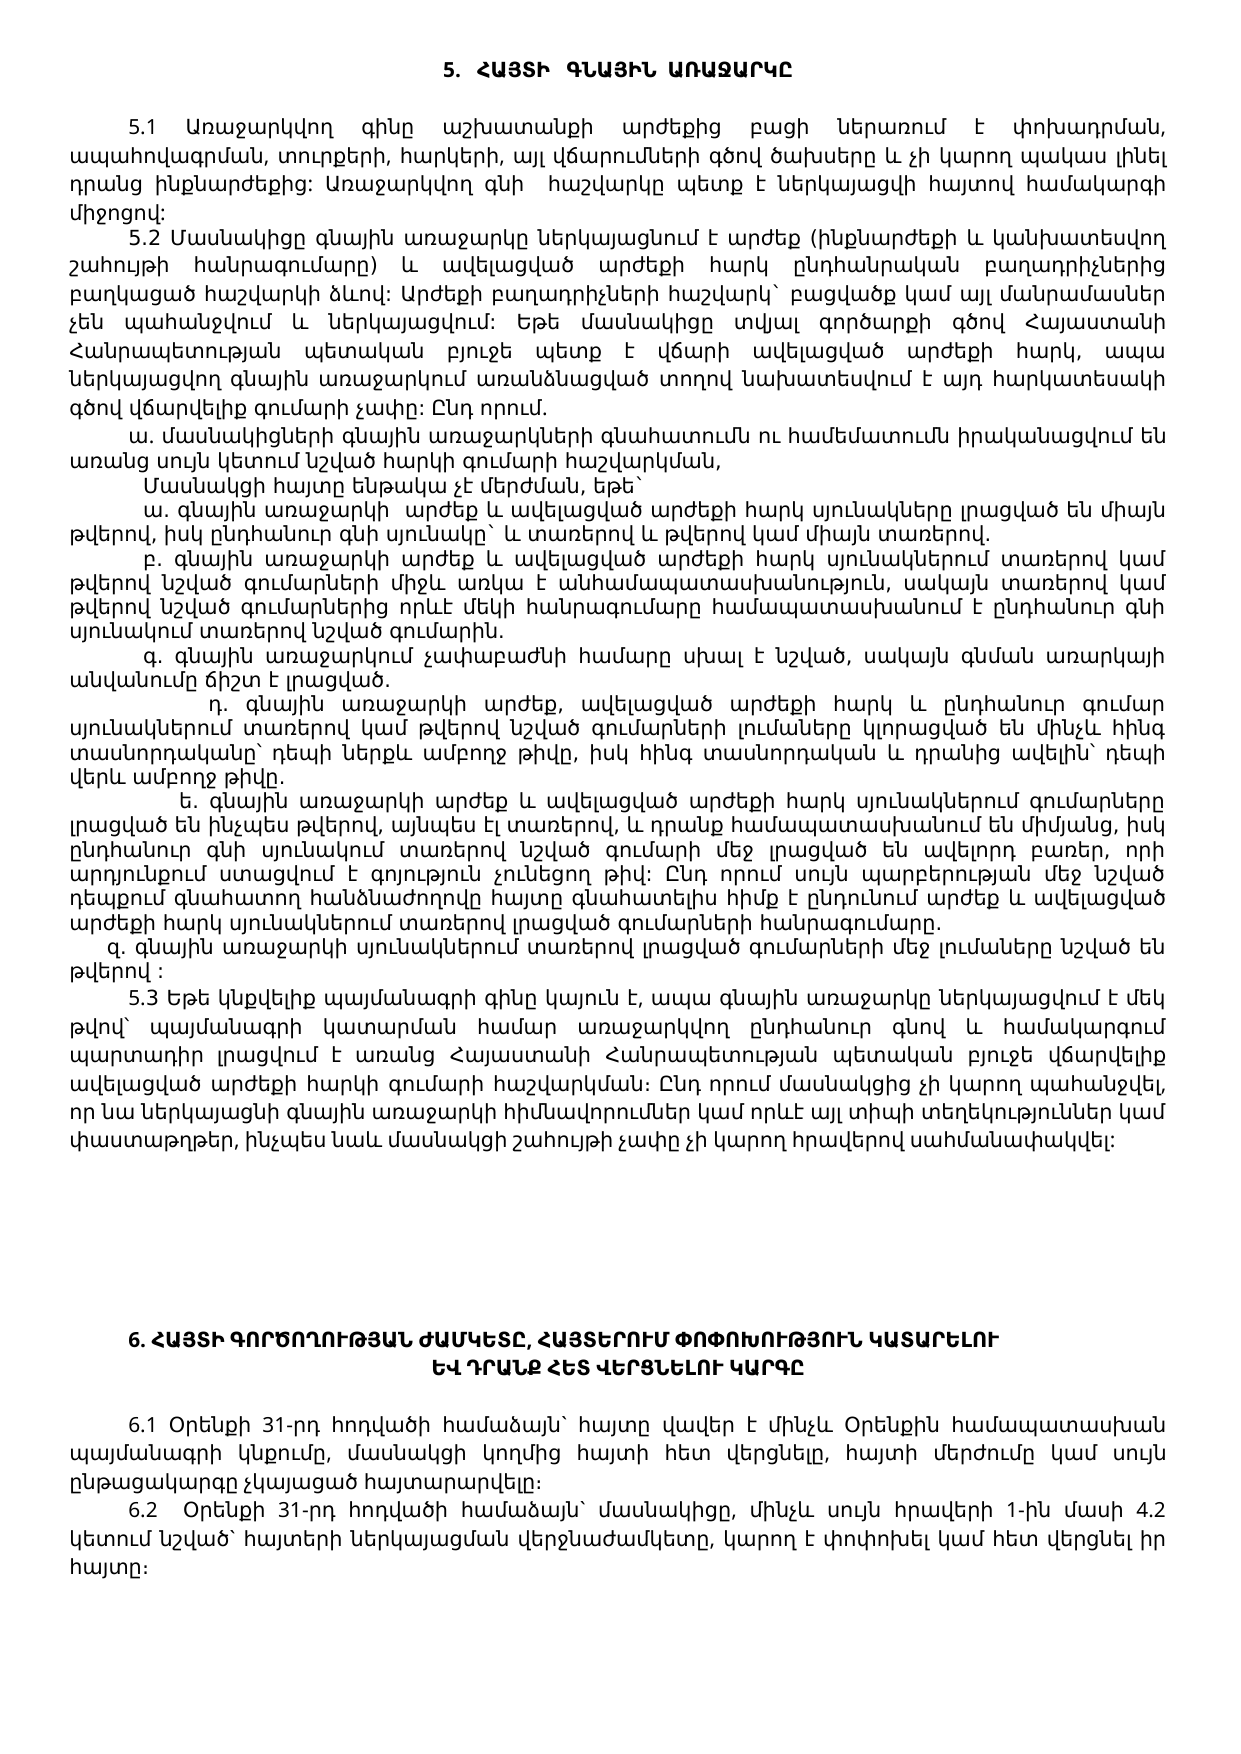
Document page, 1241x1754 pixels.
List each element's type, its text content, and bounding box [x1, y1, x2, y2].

text ա. մասնակիցների գնային առաջարկների գնահատումն ու համեմատումն իրականացվում են առանց սույն կետում նշված հարկի գումարի հաշվարկման, [69, 421, 1167, 474]
text դ. գնային առաջարկի արժեք, ավելացված արժեքի հարկ և ընդհանուր գումար սյունակներում տառերով կամ թվերով նշված գումարների լումաները կլորացված են մինչև հինգ տասնորդականը՝ դեպի ներքև ամբողջ թիվը, իսկ հինգ տասնորդական և դրանից ավելին՝ դեպի վերև ամբողջ թիվը. [69, 692, 1167, 789]
text 6. ՀԱՅՏԻ ԳՈՐԾՈՂՈՒԹՅԱՆ ԺԱՄԿԵՏԸ, ՀԱՅՏԵՐՈՒՄ ՓՈՓՈԽՈՒԹՅՈՒՆ ԿԱՏԱՐԵԼՈՒ [69, 1325, 1167, 1353]
text ԵՎ ԴՐԱՆՔ ՀԵՏ ՎԵՐՑՆԵԼՈՒ ԿԱՐԳԸ [69, 1353, 1167, 1382]
text ա. գնային առաջարկի արժեք և ավելացված արժեքի հարկ սյունակները լրացված են միայն թվերով, իսկ ընդհանուր գնի սյունակը` և տառերով և թվերով կամ միայն տառերով. [69, 498, 1167, 547]
text ե. գնային առաջարկի արժեք և ավելացված արժեքի հարկ սյունակներում գումարները լրացված են ինչպես թվերով, այնպես էլ տառերով, և դրանք համապատասխանում են միմյանց, իսկ ընդհանուր գնի սյունակում տառերով նշված գումարի մեջ լրացված են ավելորդ բառեր, որի արդյունքում ստացվում է գոյություն չունեցող թիվ: Ընդ որում սույն պարբերության մեջ նշված դեպքում գնահատող հանձնաժողովը հայտը գնահատելիս հիմք է ընդունում արժեք և ավելացված արժեքի հարկ սյունակներում տառերով լրացված գումարների հանրագումարը. [69, 789, 1167, 935]
text գ. գնային առաջարկում չափաբաժնի համարը սխալ է նշված, սակայն գնման առարկայի անվանումը ճիշտ է լրացված. [69, 644, 1167, 692]
text 5. ՀԱՅՏԻ ԳՆԱՅԻՆ ԱՌԱՋԱՐԿԸ [69, 56, 1167, 84]
text 6.2 Օրենքի 31-րդ հոդվածի համաձայն` մասնակիցը, մինչև սույն հրավերի 1-ին մասի 4.2 կետում նշված` հայտերի ներկայացման վերջնաժամկետը, կարող է փոփոխել կամ հետ վերցնել իր հայտը։ [69, 1495, 1167, 1581]
text 6.1 Օրենքի 31-րդ հոդվածի համաձայն` հայտը վավեր է մինչև Օրենքին համապատասխան պայմանագրի կնքումը, մասնակցի կողմից հայտի հետ վերցնելը, հայտի մերժումը կամ սույն ընթացակարգը չկայացած հայտարարվելը։ [69, 1410, 1167, 1495]
text 5.1 Առաջարկվող գինը աշխատանքի արժեքից բացի ներառում է փոխադրման, ապահովագրման, տուրքերի, հարկերի, այլ վճարումների գծով ծախսերը և չի կարող պակաս լինել դրանց ինքնարժեքից: Առաջարկվող գնի հաշվարկը պետք է ներկայացվի հայտով համակարգի միջոցով: [69, 112, 1167, 226]
text 5.2 Մասնակիցը գնային առաջարկը ներկայացնում է արժեք (ինքնարժեքի և կանխատեսվող շահույթի հանրագումարը) և ավելացված արժեքի հարկ ընդհանրական բաղադրիչներից բաղկացած հաշվարկի ձևով: Արժեքի բաղադրիչների հաշվարկ` բացվածք կամ այլ մանրամասներ չեն պահանջվում և ներկայացվում: Եթե մասնակիցը տվյալ գործարքի գծով Հայաստանի Հանրապետության պետական բյուջե պետք է վճարի ավելացված արժեքի հարկ, ապա ներկայացվող գնային առաջարկում առանձնացված տողով նախատեսվում է այդ հարկատեսակի գծով վճարվելիք գումարի չափը: Ընդ որում. [69, 226, 1167, 421]
text Մասնակցի հայտը ենթակա չէ մերժման, եթե` [69, 474, 1167, 498]
text բ. գնային առաջարկի արժեք և ավելացված արժեքի հարկ սյունակներում տառերով կամ թվերով նշված գումարների միջև առկա է անհամապատասխանություն, սակայն տառերով կամ թվերով նշված գումարներից որևէ մեկի հանրագումարը համապատասխանում է ընդհանուր գնի սյունակում տառերով նշված գումարին. [69, 547, 1167, 644]
text 5.3 Եթե կնքվելիք պայմանագրի գինը կայուն է, ապա գնային առաջարկը ներկայացվում է մեկ թվով՝ պայմանագրի կատարման համար առաջարկվող ընդհանուր գնով և համակարգում պարտադիր լրացվում է առանց Հայաստանի Հանրապետության պետական բյուջե վճարվելիք ավելացված արժեքի հարկի գումարի հաշվարկման։ Ընդ որում մասնակցից չի կարող պահանջվել, որ նա ներկայացնի գնային առաջարկի հիմնավորումներ կամ որևէ այլ տիպի տեղեկություններ կամ փաստաթղթեր, ինչպես նաև մասնակցի շահույթի չափը չի կարող հրավերով սահմանափակվել: [69, 983, 1167, 1154]
text զ. գնային առաջարկի սյունակներում տառերով լրացված գումարների մեջ լումաները նշված են թվերով : [69, 935, 1167, 983]
